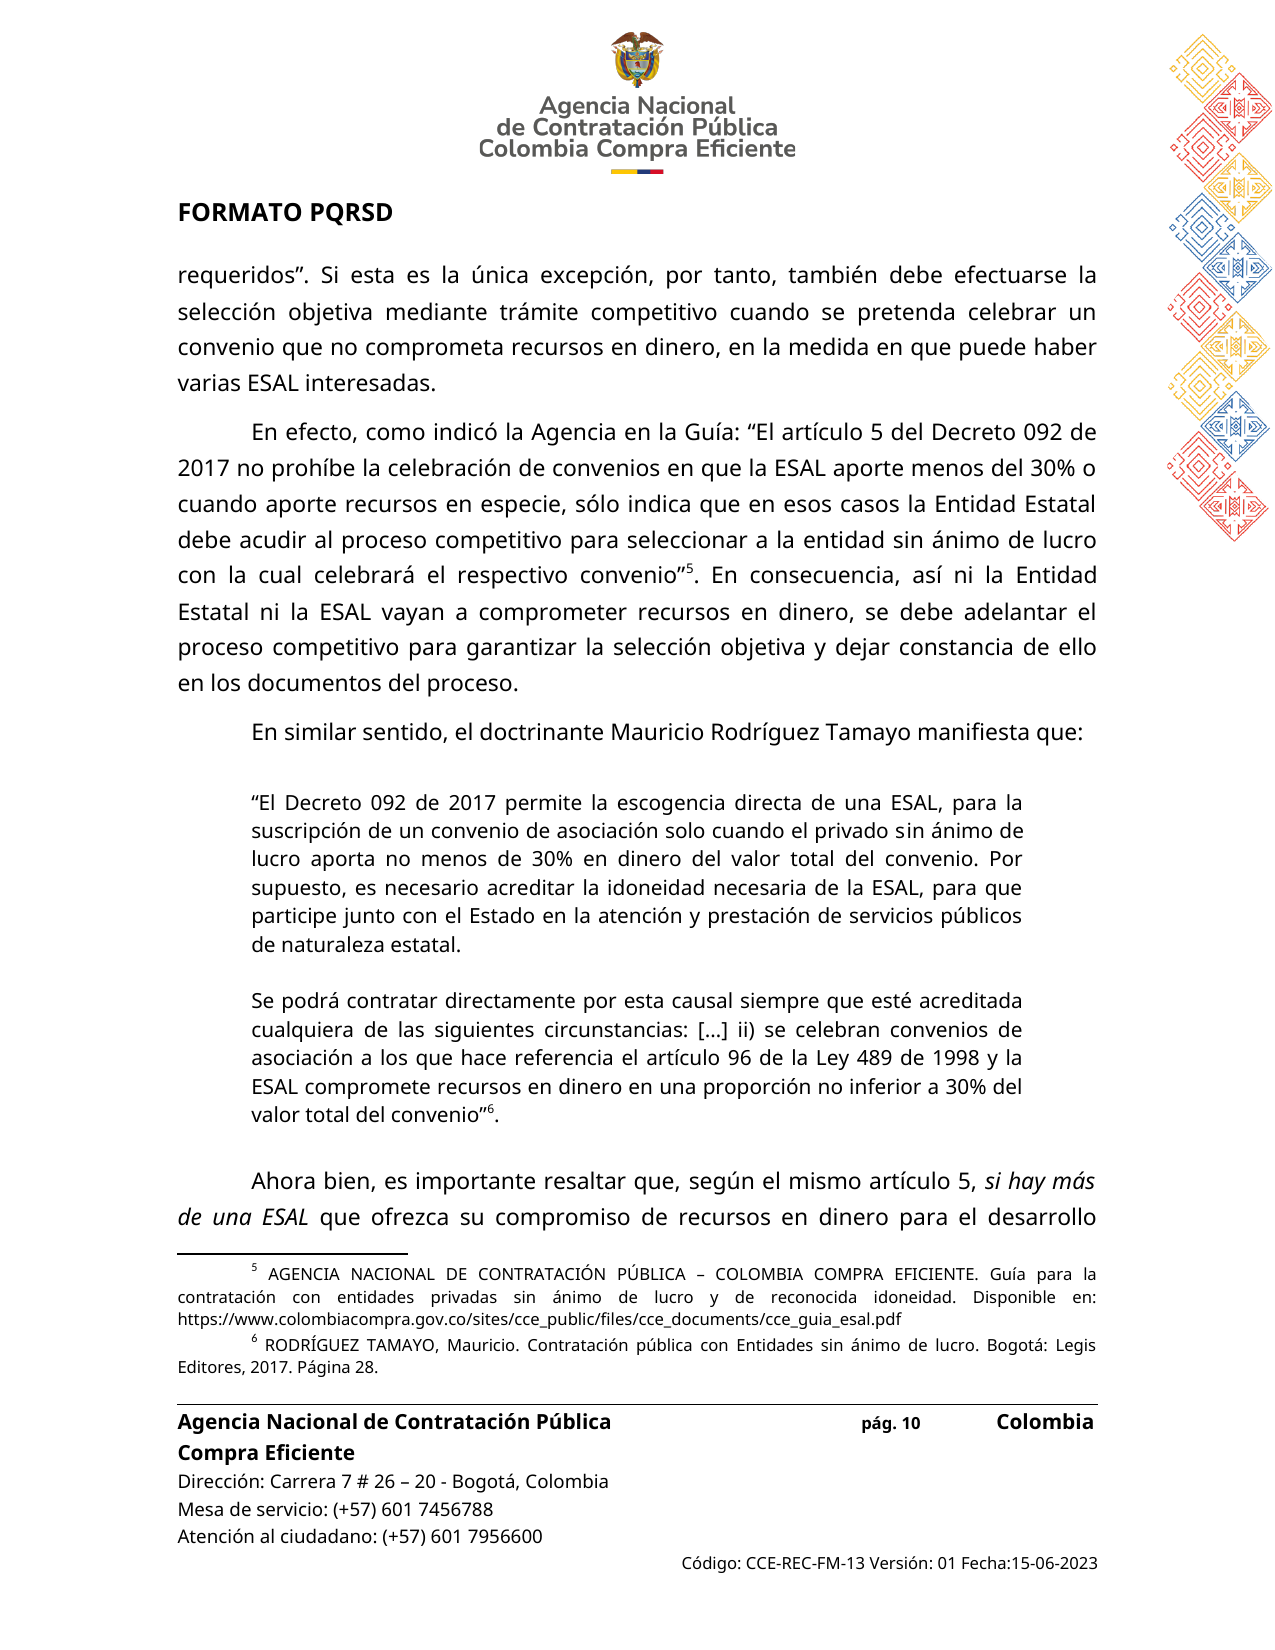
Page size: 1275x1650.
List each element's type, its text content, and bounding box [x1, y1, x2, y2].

picture [1165, 33, 1272, 539]
text Se podrá contratar directamente por esta causal siempre que esté acreditada cualquiera de las siguientes circunstancias: […] ii) se celebran convenios de asociación a los que hace referencia el artículo 96 de la Ley 489 de 1998 y la ESAL compromete recursos en dinero en una proporción no inferior a 30% del valor total del convenio”. [251, 987, 1024, 1129]
picture [479, 32, 796, 174]
text “El Decreto 092 de 2017 permite la escogencia directa de una ESAL, para la suscripción de un convenio de asociación solo cuando el privado sin ánimo de lucro aporta no menos de 30% en dinero del valor total del convenio. Por supuesto, es necesario acreditar la idoneidad necesaria de la ESAL, para que participe junto con el Estado en la atención y prestación de servicios públicos de naturaleza estatal. [251, 788, 1024, 958]
text En efecto, como indicó la Agencia en la Guía: “El artículo 5 del Decreto 092 de 2017 no prohíbe la celebración de convenios en que la ESAL aporte menos del 30% o cuando aporte recursos en especie, sólo indica que en esos casos la Entidad Estatal debe acudir al proceso competitivo para seleccionar a la entidad sin ánimo de lucro con la cual celebrará el respectivo convenio”. En consecuencia, así ni la Entidad Estatal ni la ESAL vayan a comprometer recursos en dinero, se debe adelantar el proceso competitivo para garantizar la selección objetiva y dejar constancia de ello en los documentos del proceso. [177, 416, 1098, 698]
text En similar sentido, el doctrinante Mauricio Rodríguez Tamayo manifiesta que: [177, 716, 1098, 747]
